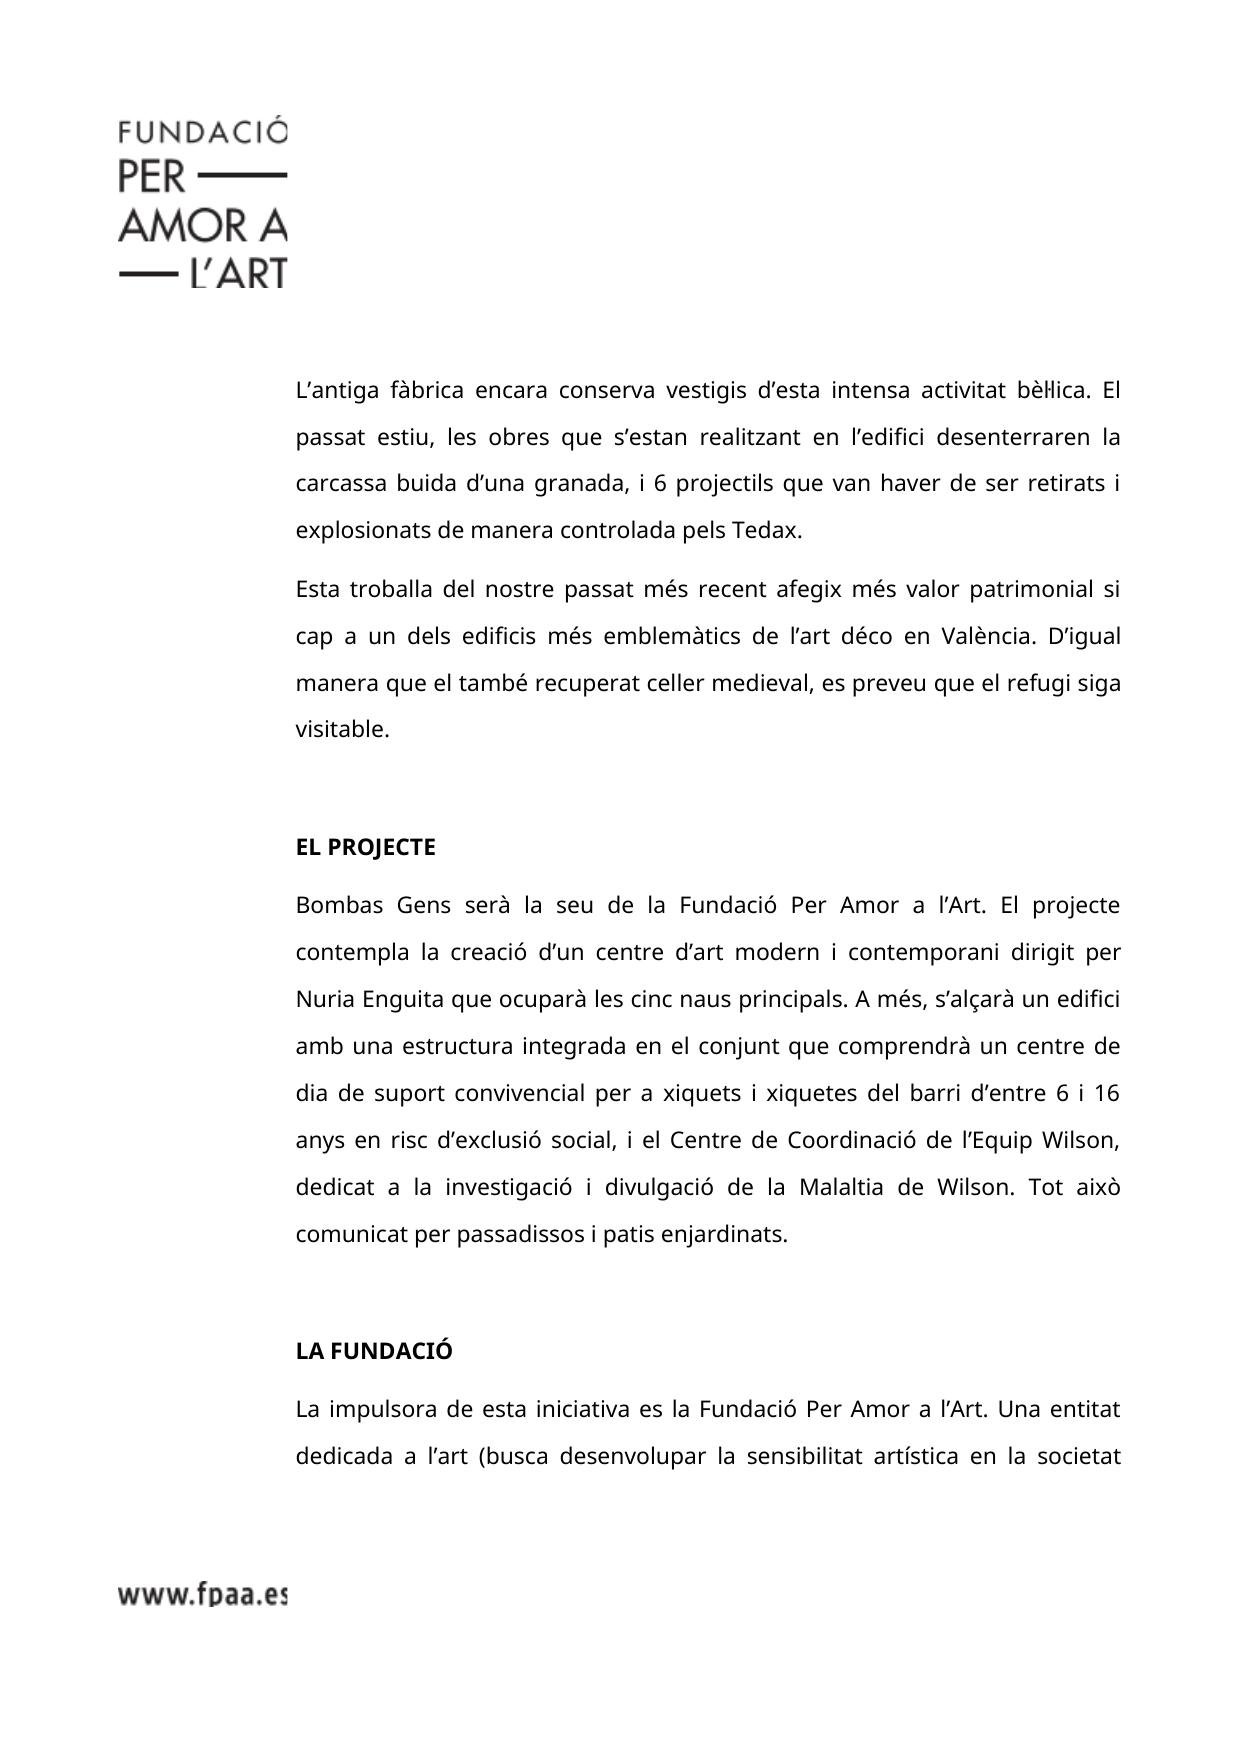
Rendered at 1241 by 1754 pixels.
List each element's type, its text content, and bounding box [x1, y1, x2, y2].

text Esta troballa del nostre passat més recent afegix més valor patrimonial si cap a un dels edificis més emblemàtics de l’art déco en València. D’igual manera que el també recuperat celler medieval, es preveu que el refugi siga visitable. [295, 573, 1122, 745]
text L’antiga fàbrica encara conserva vestigis d’esta intensa activitat bèl·lica. El passat estiu, les obres que s’estan realitzant en l’edifici desenterraren la carcassa buida d’una granada, i 6 projectils que van haver de ser retirats i explosionats de manera controlada pels Tedax. [295, 373, 1122, 545]
text LA FUNDACIÓ [295, 1335, 1122, 1366]
text EL PROJECTE [295, 831, 1122, 862]
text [295, 1393, 1122, 1472]
text Bombas Gens serà la seu de la Fundació Per Amor a l’Art. El projecte contempla la creació d’un centre d’art modern i contemporani dirigit per Nuria Enguita que ocuparà les cinc naus principals. A més, s’alçarà un edifici amb una estructura integrada en el conjunt que comprendrà un centre de dia de suport convivencial per a xiquets i xiquetes del barri d’entre 6 i 16 anys en risc d’exclusió social, i el Centre de Coordinació de l’Equip Wilson, dedicat a la investigació i divulgació de la Malaltia de Wilson. Tot això comunicat per passadissos i patis enjardinats. [295, 889, 1122, 1249]
